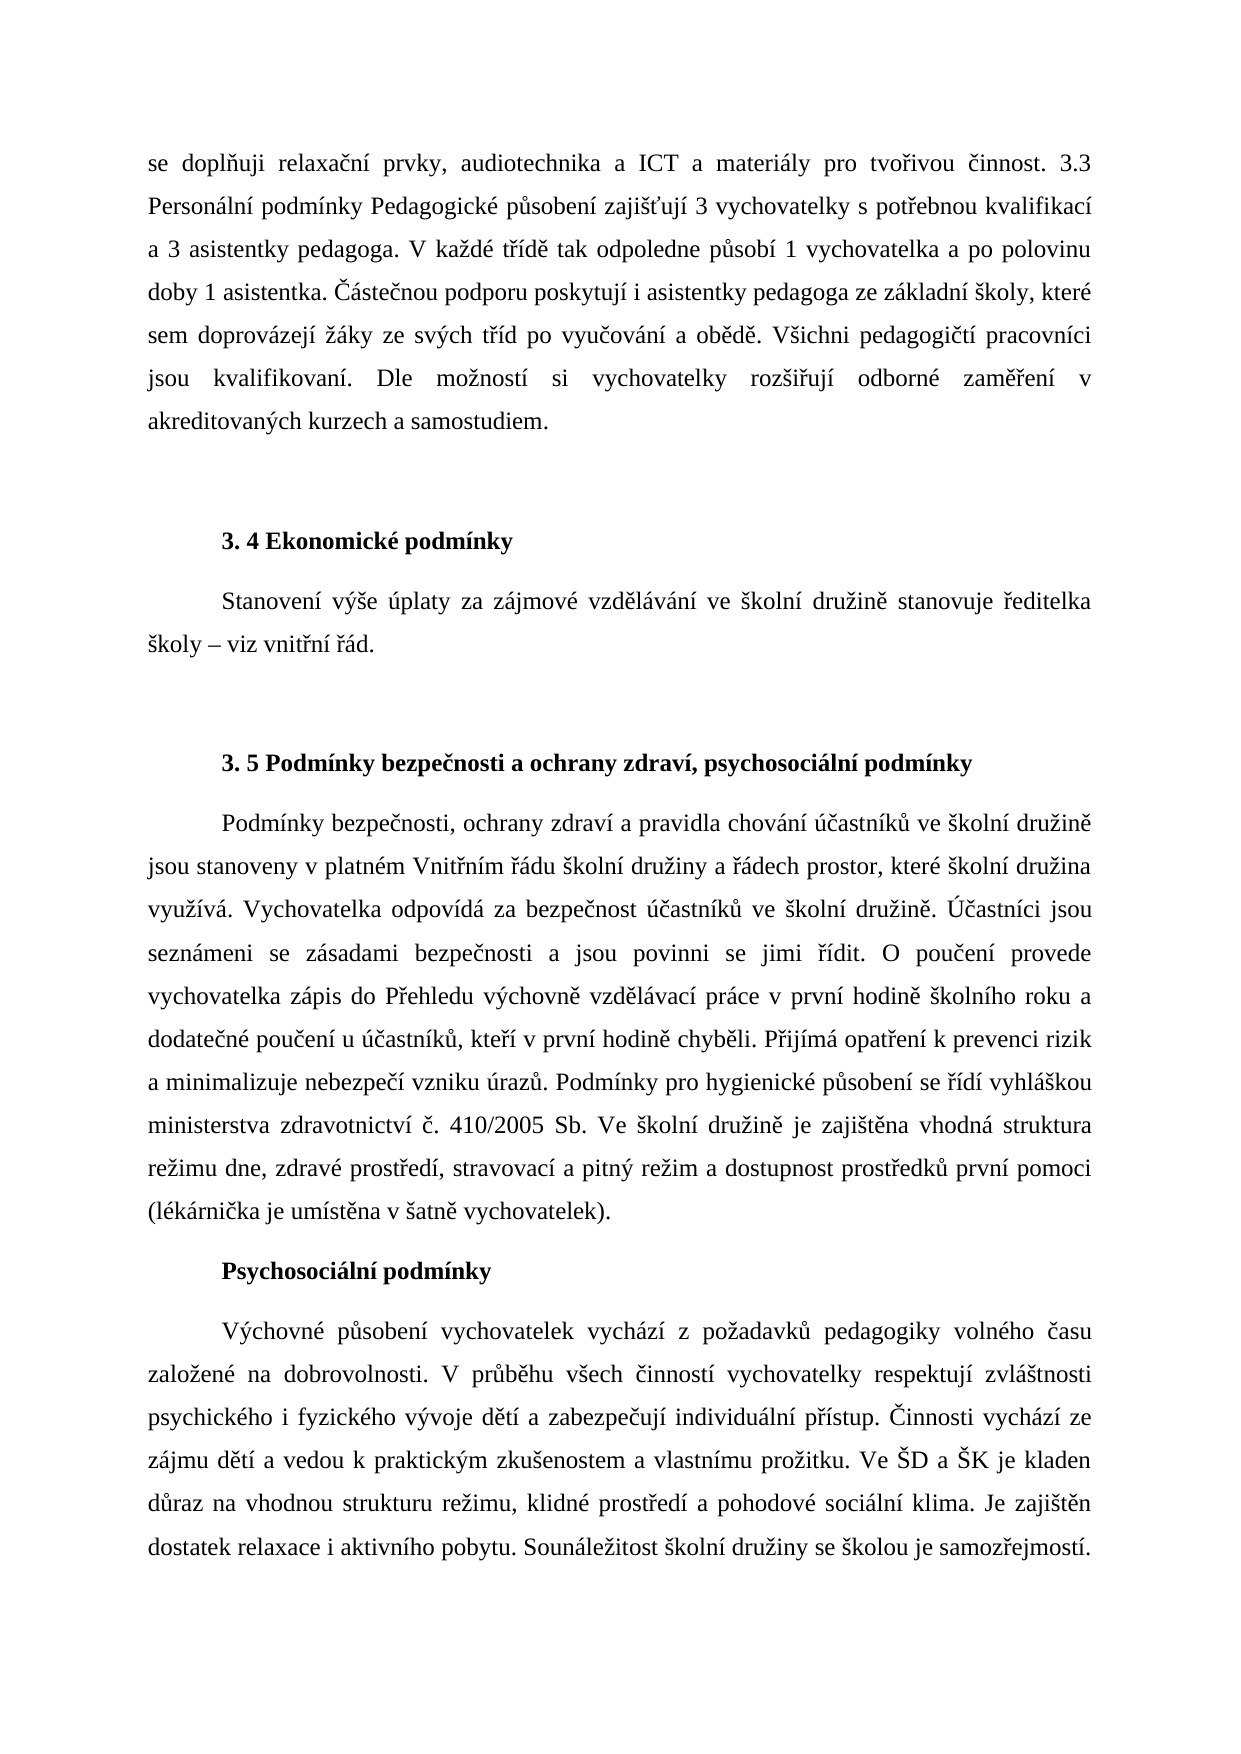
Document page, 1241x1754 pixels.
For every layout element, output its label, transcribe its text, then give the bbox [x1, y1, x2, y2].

text Podmínky bezpečnosti, ochrany zdraví a pravidla chování účastníků ve školní družině jsou stanoveny v platném Vnitřním řádu školní družiny a řádech prostor, které školní družina využívá. Vychovatelka odpovídá za bezpečnost účastníků ve školní družině. Účastníci jsou seznámeni se zásadami bezpečnosti a jsou povinni se jimi řídit. O poučení provede vychovatelka zápis do Přehledu výchovně vzdělávací práce v první hodině školního roku a dodatečné poučení u účastníků, kteří v první hodině chyběli. Přijímá opatření k prevenci rizik a minimalizuje nebezpečí vzniku úrazů. Podmínky pro hygienické působení se řídí vyhláškou ministerstva zdravotnictví č. 410/2005 Sb. Ve školní družině je zajištěna vhodná struktura režimu dne, zdravé prostředí, stravovací a pitný režim a dostupnost prostředků první pomoci (lékárnička je umístěna v šatně vychovatelek). [148, 808, 1093, 1225]
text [148, 148, 1093, 435]
text Stanovení výše úplaty za zájmové vzdělávání ve školní družině stanovuje ředitelka školy – viz vnitřní řád. [148, 586, 1093, 658]
text 3. 4 Ekonomické podmínky [148, 526, 1093, 555]
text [148, 1316, 1093, 1560]
text 3. 5 Podmínky bezpečnosti a ochrany zdraví, psychosociální podmínky [148, 748, 1093, 777]
text Psychosociální podmínky [148, 1256, 1093, 1285]
